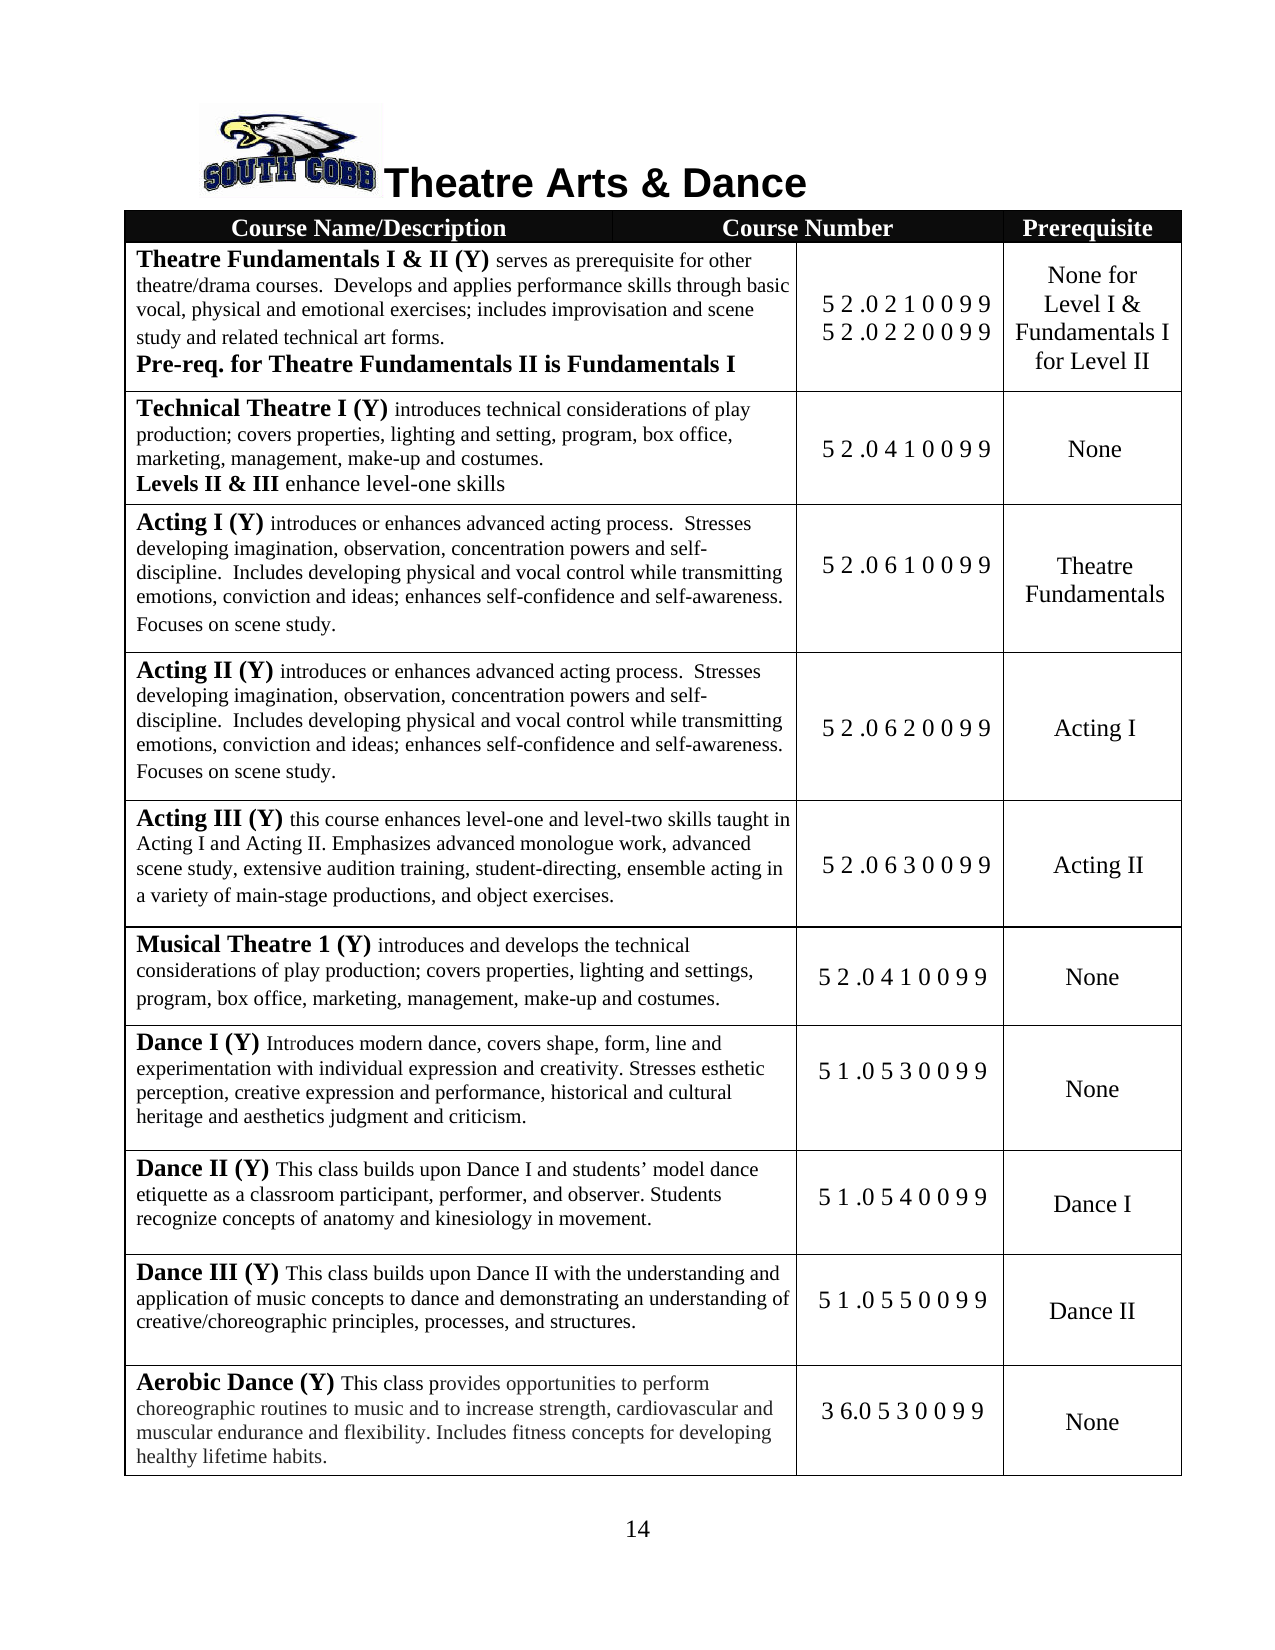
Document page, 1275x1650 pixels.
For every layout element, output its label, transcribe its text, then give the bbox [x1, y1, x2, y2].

table_cell Acting III (Y) this course enhances level-one and level-two skills taught in Acting I and Acting II. Emphasizes advanced monologue work, advanced scene study, extensive audition training, student-directing, ensemble acting in a variety of main-stage productions, and object exercises. [126, 801, 796, 926]
table_header Course Name/Description [126, 211, 612, 241]
table_cell 5 1 .0 5 5 0 0 9 9 [797, 1255, 1003, 1364]
table_cell 5 2 .0 2 1 0 0 9 9 5 2 .0 2 2 0 0 9 9 [797, 243, 1003, 391]
table_cell Aerobic Dance (Y) This class provides opportunities to perform choreographic routines to music and to increase strength, cardiovascular and muscular endurance and flexibility. Includes fitness concepts for developing healthy lifetime habits. [126, 1366, 796, 1475]
table_cell 5 2 .0 6 2 0 0 9 9 [797, 653, 1003, 800]
table_cell 3 6.0 5 3 0 0 9 9 [797, 1366, 1003, 1475]
table_cell Acting II [1004, 801, 1181, 926]
table_cell Dance I (Y) Introduces modern dance, covers shape, form, line and experimentation with individual expression and creativity. Stresses esthetic perception, creative expression and performance, historical and cultural heritage and aesthetics judgment and criticism. [126, 1026, 796, 1150]
table_cell 5 1 .0 5 4 0 0 9 9 [797, 1151, 1003, 1254]
table_header Course Number [613, 211, 1003, 241]
table_cell Acting II (Y) introduces or enhances advanced acting process. Stresses developing imagination, observation, concentration powers and self-discipline. Includes developing physical and vocal control while transmitting emotions, conviction and ideas; enhances self-confidence and self-awareness. Focuses on scene study. [126, 653, 796, 800]
table_header Prerequisite [1004, 211, 1181, 241]
table_cell Theatre Fundamentals [1004, 505, 1181, 652]
table_cell Dance III (Y) This class builds upon Dance II with the understanding and application of music concepts to dance and demonstrating an understanding of creative/choreographic principles, processes, and structures. [126, 1255, 796, 1364]
table_cell Acting I [1004, 653, 1181, 800]
picture [199, 103, 384, 198]
table_cell 5 2 .0 6 1 0 0 9 9 [797, 505, 1003, 652]
table_cell Musical Theatre 1 (Y) introduces and develops the technical considerations of play production; covers properties, lighting and settings, program, box office, marketing, management, make-up and costumes. [126, 928, 796, 1025]
table_cell None for Level I & Fundamentals I for Level II [1004, 243, 1181, 391]
table_cell Technical Theatre I (Y) introduces technical considerations of play production; covers properties, lighting and setting, program, box office, marketing, management, make-up and costumes. Levels II & III enhance level-one skills [126, 392, 796, 504]
table_cell None [1004, 1026, 1181, 1150]
table_cell 5 1 .0 5 3 0 0 9 9 [797, 1026, 1003, 1150]
table_cell 5 2 .0 4 1 0 0 9 9 [797, 928, 1003, 1025]
table_cell Dance II (Y) This class builds upon Dance I and students’ model dance etiquette as a classroom participant, performer, and observer. Students recognize concepts of anatomy and kinesiology in movement. [126, 1151, 796, 1254]
table_cell Theatre Fundamentals I & II (Y) serves as prerequisite for other theatre/drama courses. Develops and applies performance skills through basic vocal, physical and emotional exercises; includes improvisation and scene study and related technical art forms. Pre-req. for Theatre Fundamentals II is Fundamentals I [126, 243, 796, 391]
table_cell None [1004, 1366, 1181, 1475]
table_cell 5 2 .0 4 1 0 0 9 9 [797, 392, 1003, 504]
table_cell Dance I [1004, 1151, 1181, 1254]
table_cell None [1004, 928, 1181, 1025]
text Theatre Arts & Dance [112, 104, 1195, 206]
table_cell Acting I (Y) introduces or enhances advanced acting process. Stresses developing imagination, observation, concentration powers and self-discipline. Includes developing physical and vocal control while transmitting emotions, conviction and ideas; enhances self-confidence and self-awareness. Focuses on scene study. [126, 505, 796, 652]
table_cell Dance II [1004, 1255, 1181, 1364]
table_cell None [1004, 392, 1181, 504]
table_cell 5 2 .0 6 3 0 0 9 9 [797, 801, 1003, 926]
